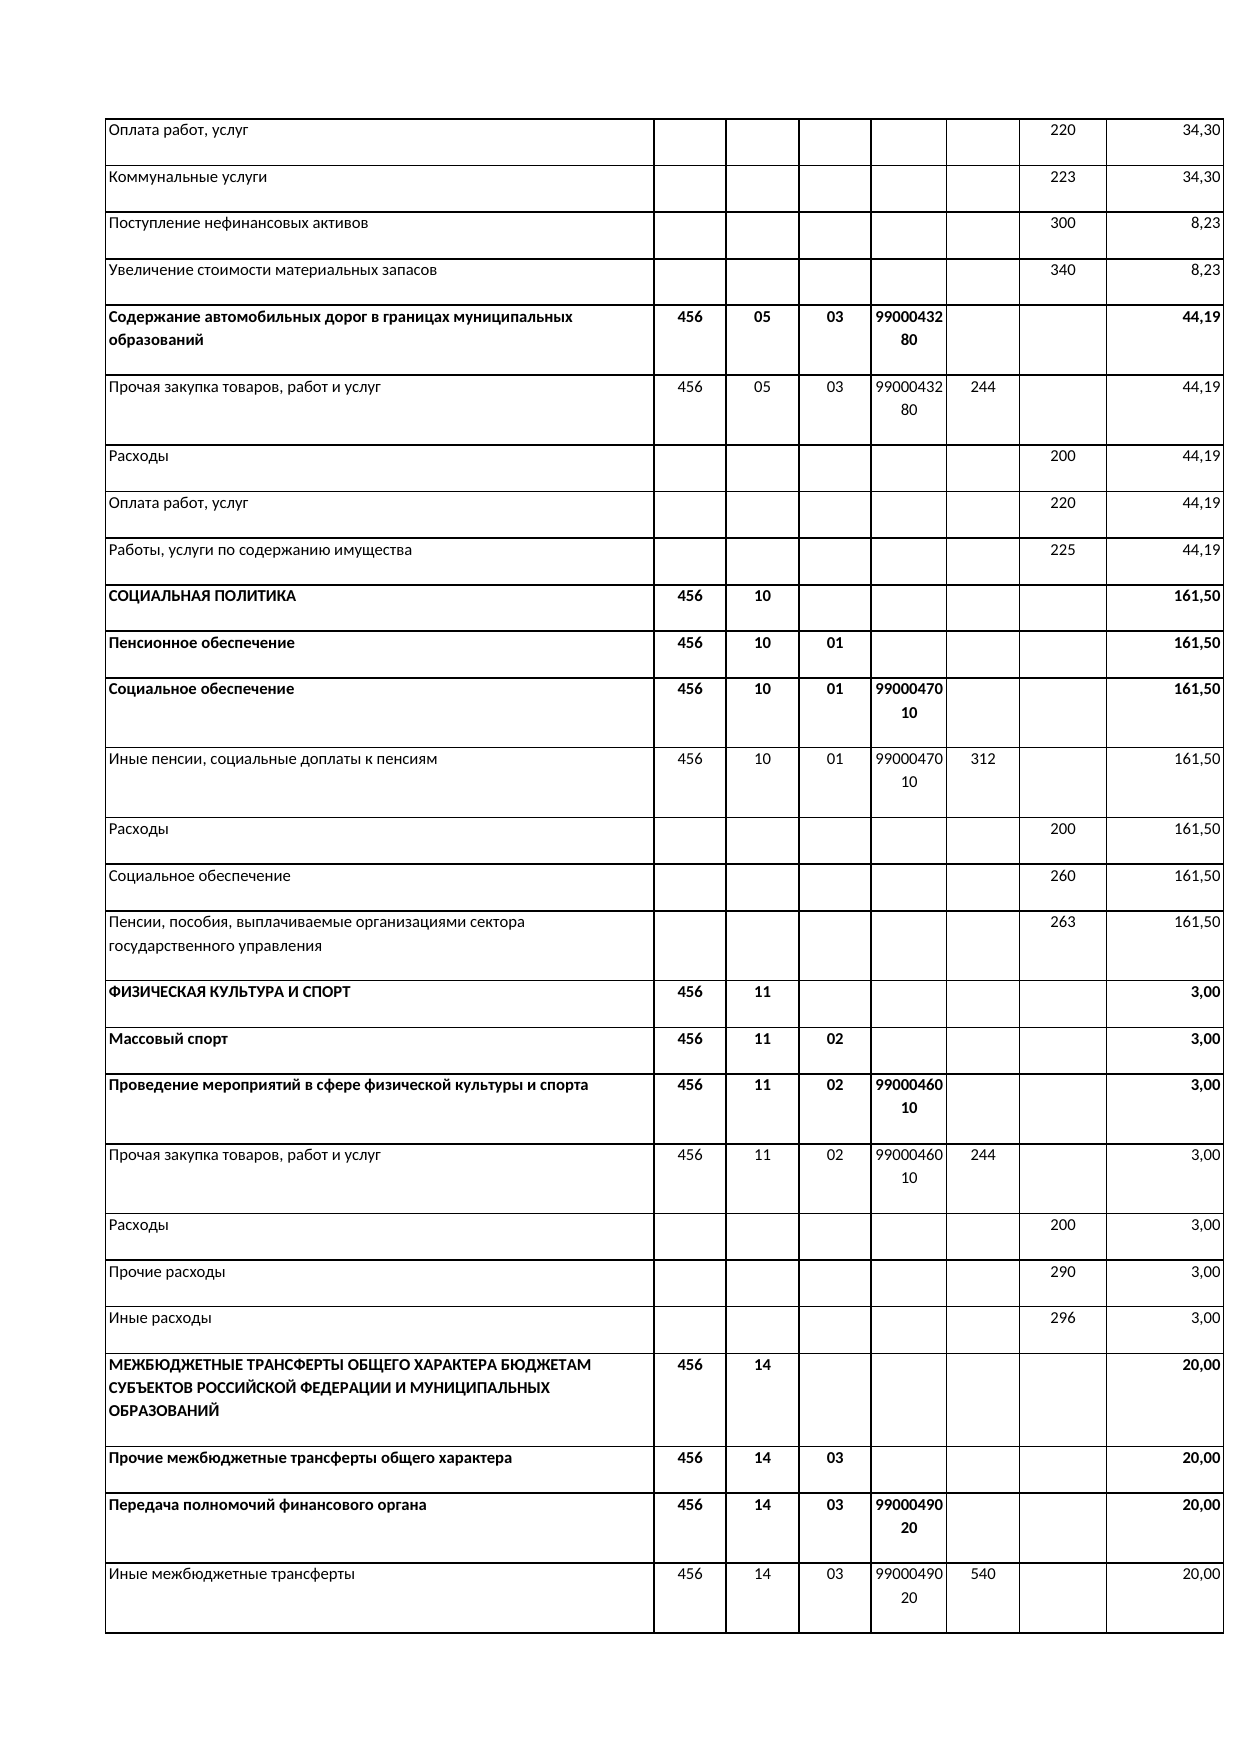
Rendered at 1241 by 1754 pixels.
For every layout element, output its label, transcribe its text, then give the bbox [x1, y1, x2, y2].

table_cell 9900043280 [872, 376, 946, 444]
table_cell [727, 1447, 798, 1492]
table_cell [1020, 586, 1106, 630]
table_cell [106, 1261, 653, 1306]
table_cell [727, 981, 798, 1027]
table_cell 8,23 [1107, 260, 1223, 304]
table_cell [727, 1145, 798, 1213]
table_cell 161,50 [1107, 748, 1223, 817]
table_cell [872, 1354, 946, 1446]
table_cell 34,30 [1107, 120, 1223, 165]
table_cell 01 [800, 679, 870, 747]
table_cell [1020, 748, 1106, 817]
table_cell Коммунальные услуги [106, 166, 653, 211]
table_cell [800, 213, 870, 258]
table_cell 225 [1020, 539, 1106, 584]
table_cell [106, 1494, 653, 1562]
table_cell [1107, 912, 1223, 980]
table_cell [800, 446, 870, 491]
table_cell [655, 120, 725, 165]
table_cell [800, 492, 870, 537]
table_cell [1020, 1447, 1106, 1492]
table_cell [872, 166, 946, 211]
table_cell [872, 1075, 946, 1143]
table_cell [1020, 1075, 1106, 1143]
table_cell 456 [655, 679, 725, 747]
table_cell 244 [947, 376, 1019, 444]
table_cell Иные пенсии, социальные доплаты к пенсиям [106, 748, 653, 817]
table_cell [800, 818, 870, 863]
table_cell 220 [1020, 120, 1106, 165]
table_cell 456 [655, 586, 725, 630]
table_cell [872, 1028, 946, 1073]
table_cell [655, 260, 725, 304]
table_cell [1020, 632, 1106, 677]
table_cell 44,19 [1107, 376, 1223, 444]
table_cell [947, 306, 1019, 374]
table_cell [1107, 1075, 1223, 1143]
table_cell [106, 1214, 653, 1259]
table_cell Работы, услуги по содержанию имущества [106, 539, 653, 584]
table_cell 10 [727, 748, 798, 817]
table_cell [800, 120, 870, 165]
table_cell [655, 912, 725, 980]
table_cell 223 [1020, 166, 1106, 211]
table_cell [872, 632, 946, 677]
table_cell [727, 120, 798, 165]
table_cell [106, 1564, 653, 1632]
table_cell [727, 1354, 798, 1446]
table_cell 456 [655, 748, 725, 817]
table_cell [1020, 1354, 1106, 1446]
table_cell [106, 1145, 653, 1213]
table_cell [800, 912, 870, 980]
table_cell 9900043280 [872, 306, 946, 374]
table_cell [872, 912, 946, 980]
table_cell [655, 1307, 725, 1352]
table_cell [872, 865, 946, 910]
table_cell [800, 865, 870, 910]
table_cell 44,19 [1107, 492, 1223, 537]
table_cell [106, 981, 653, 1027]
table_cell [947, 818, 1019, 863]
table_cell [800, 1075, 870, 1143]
table_cell [655, 166, 725, 211]
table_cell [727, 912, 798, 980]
table_cell [872, 120, 946, 165]
table_cell 44,19 [1107, 446, 1223, 491]
table_cell Увеличение стоимости материальных запасов [106, 260, 653, 304]
table_cell Прочая закупка товаров, работ и услуг [106, 376, 653, 444]
table_cell [872, 446, 946, 491]
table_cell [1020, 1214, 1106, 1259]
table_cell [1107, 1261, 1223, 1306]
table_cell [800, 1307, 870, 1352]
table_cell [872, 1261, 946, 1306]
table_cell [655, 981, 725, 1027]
table_cell 10 [727, 586, 798, 630]
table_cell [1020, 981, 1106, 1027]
table_cell 03 [800, 306, 870, 374]
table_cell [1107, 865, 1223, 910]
table_cell СОЦИАЛЬНАЯ ПОЛИТИКА [106, 586, 653, 630]
table_cell [872, 492, 946, 537]
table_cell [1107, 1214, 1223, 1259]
table_cell [1020, 376, 1106, 444]
table_cell [872, 586, 946, 630]
table_cell 161,50 [1107, 586, 1223, 630]
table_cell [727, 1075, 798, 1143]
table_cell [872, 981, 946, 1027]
table_cell [947, 260, 1019, 304]
table_cell 200 [1020, 446, 1106, 491]
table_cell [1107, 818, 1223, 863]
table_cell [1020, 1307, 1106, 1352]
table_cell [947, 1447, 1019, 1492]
table_cell 456 [655, 306, 725, 374]
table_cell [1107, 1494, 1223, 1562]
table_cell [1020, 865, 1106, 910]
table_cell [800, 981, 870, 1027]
table_cell 312 [947, 748, 1019, 817]
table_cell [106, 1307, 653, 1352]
table_cell [727, 446, 798, 491]
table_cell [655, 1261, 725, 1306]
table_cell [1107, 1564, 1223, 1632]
table_cell [727, 492, 798, 537]
table_cell [947, 586, 1019, 630]
table_cell 05 [727, 306, 798, 374]
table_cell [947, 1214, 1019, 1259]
table_cell 01 [800, 632, 870, 677]
table_cell [800, 586, 870, 630]
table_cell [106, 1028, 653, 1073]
table_cell [947, 679, 1019, 747]
table_cell [727, 213, 798, 258]
table_cell 10 [727, 679, 798, 747]
table_cell [800, 260, 870, 304]
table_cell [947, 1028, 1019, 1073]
table_cell 9900047010 [872, 748, 946, 817]
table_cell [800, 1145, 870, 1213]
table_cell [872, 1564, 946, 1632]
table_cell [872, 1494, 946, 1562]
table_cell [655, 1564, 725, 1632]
table_cell 9900047010 [872, 679, 946, 747]
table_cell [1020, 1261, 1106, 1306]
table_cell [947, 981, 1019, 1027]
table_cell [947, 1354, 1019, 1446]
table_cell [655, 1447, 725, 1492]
table_cell [1020, 306, 1106, 374]
table_cell 161,50 [1107, 679, 1223, 747]
table_cell 03 [800, 376, 870, 444]
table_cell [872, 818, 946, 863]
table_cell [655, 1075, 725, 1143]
table_cell 44,19 [1107, 539, 1223, 584]
table_cell 01 [800, 748, 870, 817]
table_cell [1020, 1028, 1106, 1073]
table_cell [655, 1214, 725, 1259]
table_cell Оплата работ, услуг [106, 120, 653, 165]
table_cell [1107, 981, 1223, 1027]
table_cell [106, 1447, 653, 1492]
table_cell Расходы [106, 446, 653, 491]
table_cell 34,30 [1107, 166, 1223, 211]
table_cell 10 [727, 632, 798, 677]
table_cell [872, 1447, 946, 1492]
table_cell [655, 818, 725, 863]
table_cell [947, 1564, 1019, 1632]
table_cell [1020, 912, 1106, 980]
table_cell [872, 539, 946, 584]
table_cell 220 [1020, 492, 1106, 537]
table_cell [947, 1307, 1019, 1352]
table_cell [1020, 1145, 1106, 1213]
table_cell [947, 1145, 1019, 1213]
table_cell [947, 120, 1019, 165]
table_cell [872, 213, 946, 258]
table_cell [947, 213, 1019, 258]
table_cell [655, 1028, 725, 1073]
table_cell Пенсионное обеспечение [106, 632, 653, 677]
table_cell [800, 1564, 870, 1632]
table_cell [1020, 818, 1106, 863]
table_cell [800, 166, 870, 211]
table_cell [947, 446, 1019, 491]
table_cell [727, 260, 798, 304]
table_cell [727, 539, 798, 584]
table_cell 300 [1020, 213, 1106, 258]
table_cell [655, 446, 725, 491]
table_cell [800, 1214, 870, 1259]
table_cell 161,50 [1107, 632, 1223, 677]
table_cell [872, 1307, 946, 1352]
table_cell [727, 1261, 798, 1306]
table_cell [947, 492, 1019, 537]
table_cell Социальное обеспечение [106, 679, 653, 747]
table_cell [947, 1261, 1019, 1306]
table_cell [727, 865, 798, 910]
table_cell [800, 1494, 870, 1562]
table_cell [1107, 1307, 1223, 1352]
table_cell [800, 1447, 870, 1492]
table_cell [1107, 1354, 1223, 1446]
table_cell Содержание автомобильных дорог в границах муниципальных образований [106, 306, 653, 374]
table_cell 456 [655, 376, 725, 444]
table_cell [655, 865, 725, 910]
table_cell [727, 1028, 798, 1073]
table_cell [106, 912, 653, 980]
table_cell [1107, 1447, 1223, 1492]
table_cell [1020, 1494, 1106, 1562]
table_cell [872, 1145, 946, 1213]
table_cell 456 [655, 632, 725, 677]
table_cell [1020, 679, 1106, 747]
table_cell [655, 492, 725, 537]
table_cell Поступление нефинансовых активов [106, 213, 653, 258]
table_cell [872, 260, 946, 304]
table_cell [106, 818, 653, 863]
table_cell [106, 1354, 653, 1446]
table_cell Оплата работ, услуг [106, 492, 653, 537]
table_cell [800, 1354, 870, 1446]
table_cell [800, 539, 870, 584]
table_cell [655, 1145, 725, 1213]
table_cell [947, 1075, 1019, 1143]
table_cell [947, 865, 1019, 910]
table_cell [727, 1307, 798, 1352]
table_cell [655, 539, 725, 584]
table_cell 05 [727, 376, 798, 444]
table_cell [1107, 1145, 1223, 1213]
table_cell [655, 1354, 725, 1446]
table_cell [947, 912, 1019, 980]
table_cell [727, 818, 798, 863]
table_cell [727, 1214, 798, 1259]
table_cell [727, 166, 798, 211]
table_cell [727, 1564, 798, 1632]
table_cell [655, 213, 725, 258]
table_cell 44,19 [1107, 306, 1223, 374]
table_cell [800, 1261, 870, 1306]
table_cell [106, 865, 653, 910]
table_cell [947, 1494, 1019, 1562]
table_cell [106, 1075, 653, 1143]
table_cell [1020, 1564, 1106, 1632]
table_cell 8,23 [1107, 213, 1223, 258]
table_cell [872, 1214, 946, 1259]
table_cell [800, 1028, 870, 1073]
table_cell [947, 166, 1019, 211]
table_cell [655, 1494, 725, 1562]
table_cell [947, 632, 1019, 677]
table_cell [947, 539, 1019, 584]
table_cell 340 [1020, 260, 1106, 304]
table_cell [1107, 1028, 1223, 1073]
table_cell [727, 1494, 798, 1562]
